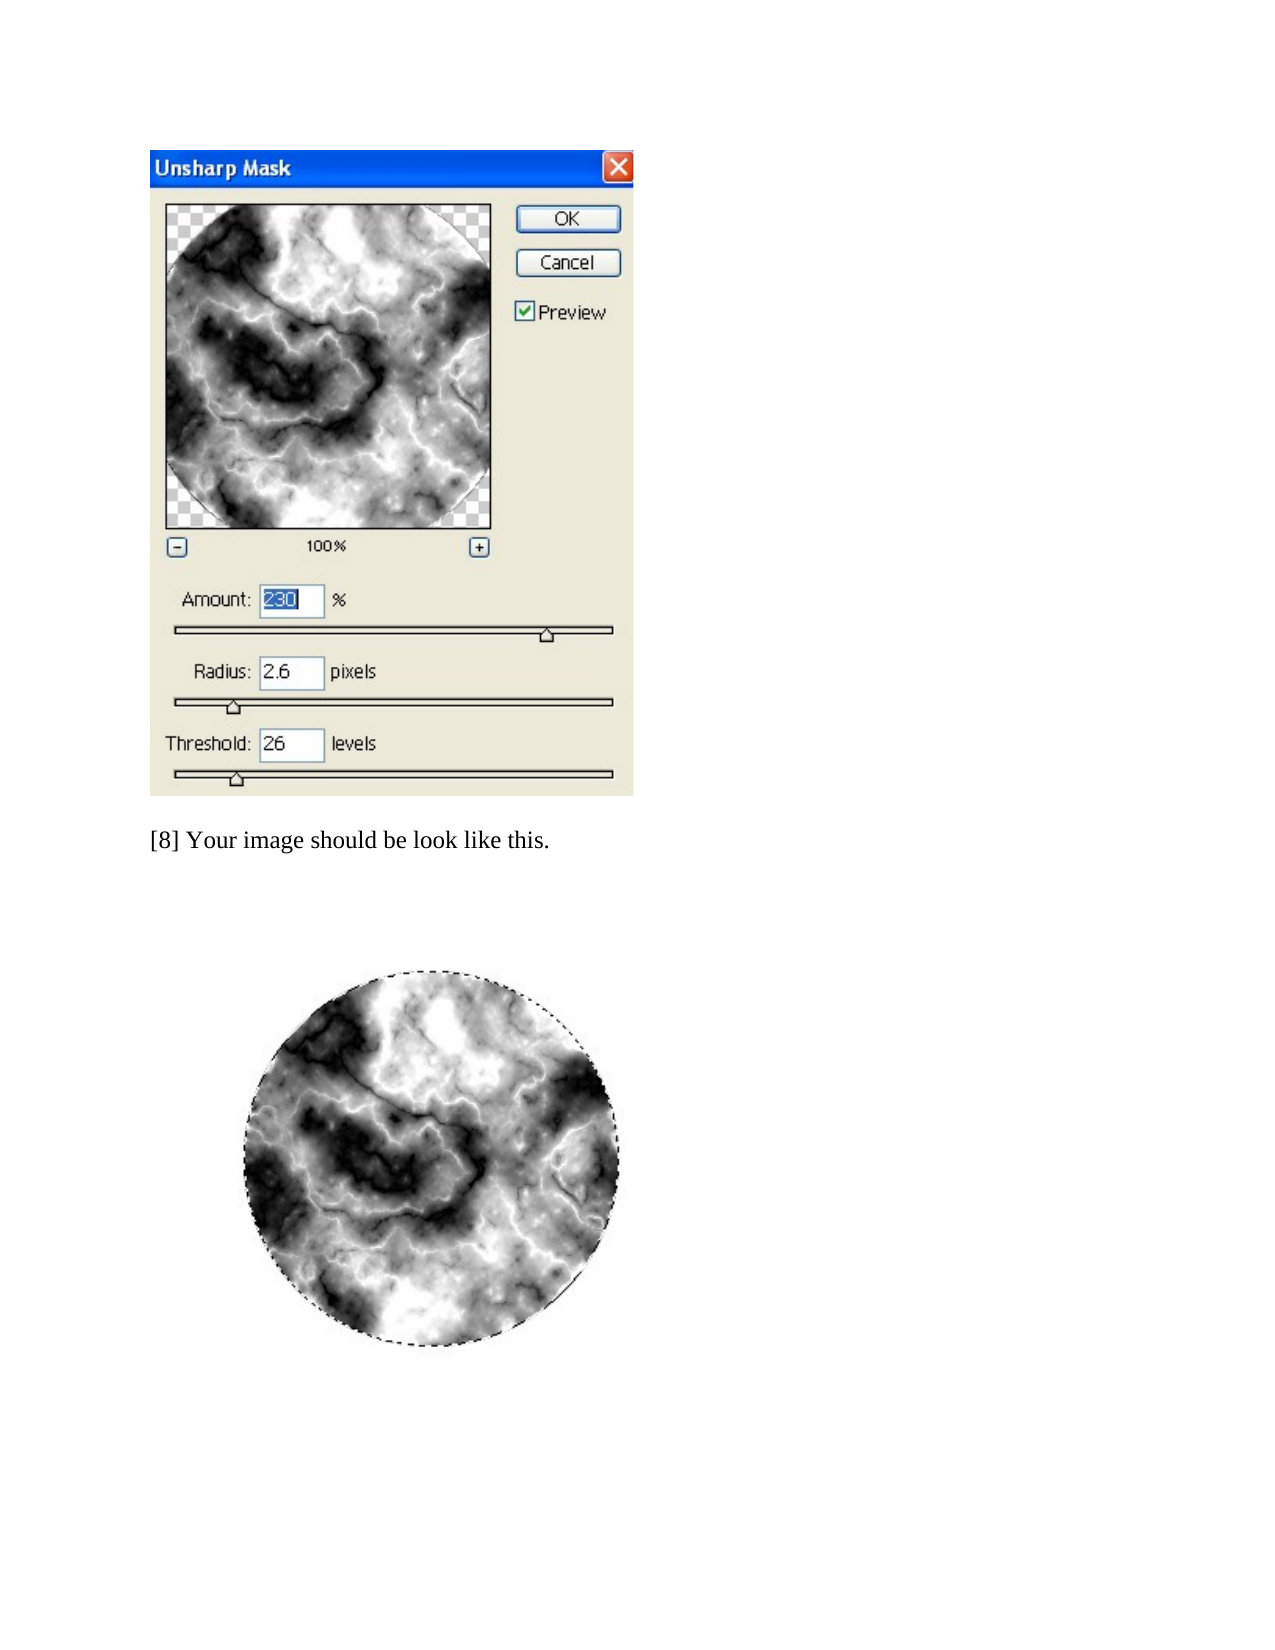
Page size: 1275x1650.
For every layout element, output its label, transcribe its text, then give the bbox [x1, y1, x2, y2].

picture [150, 150, 634, 796]
picture [150, 882, 732, 1455]
text [8] Your image should be look like this. [150, 825, 1125, 853]
